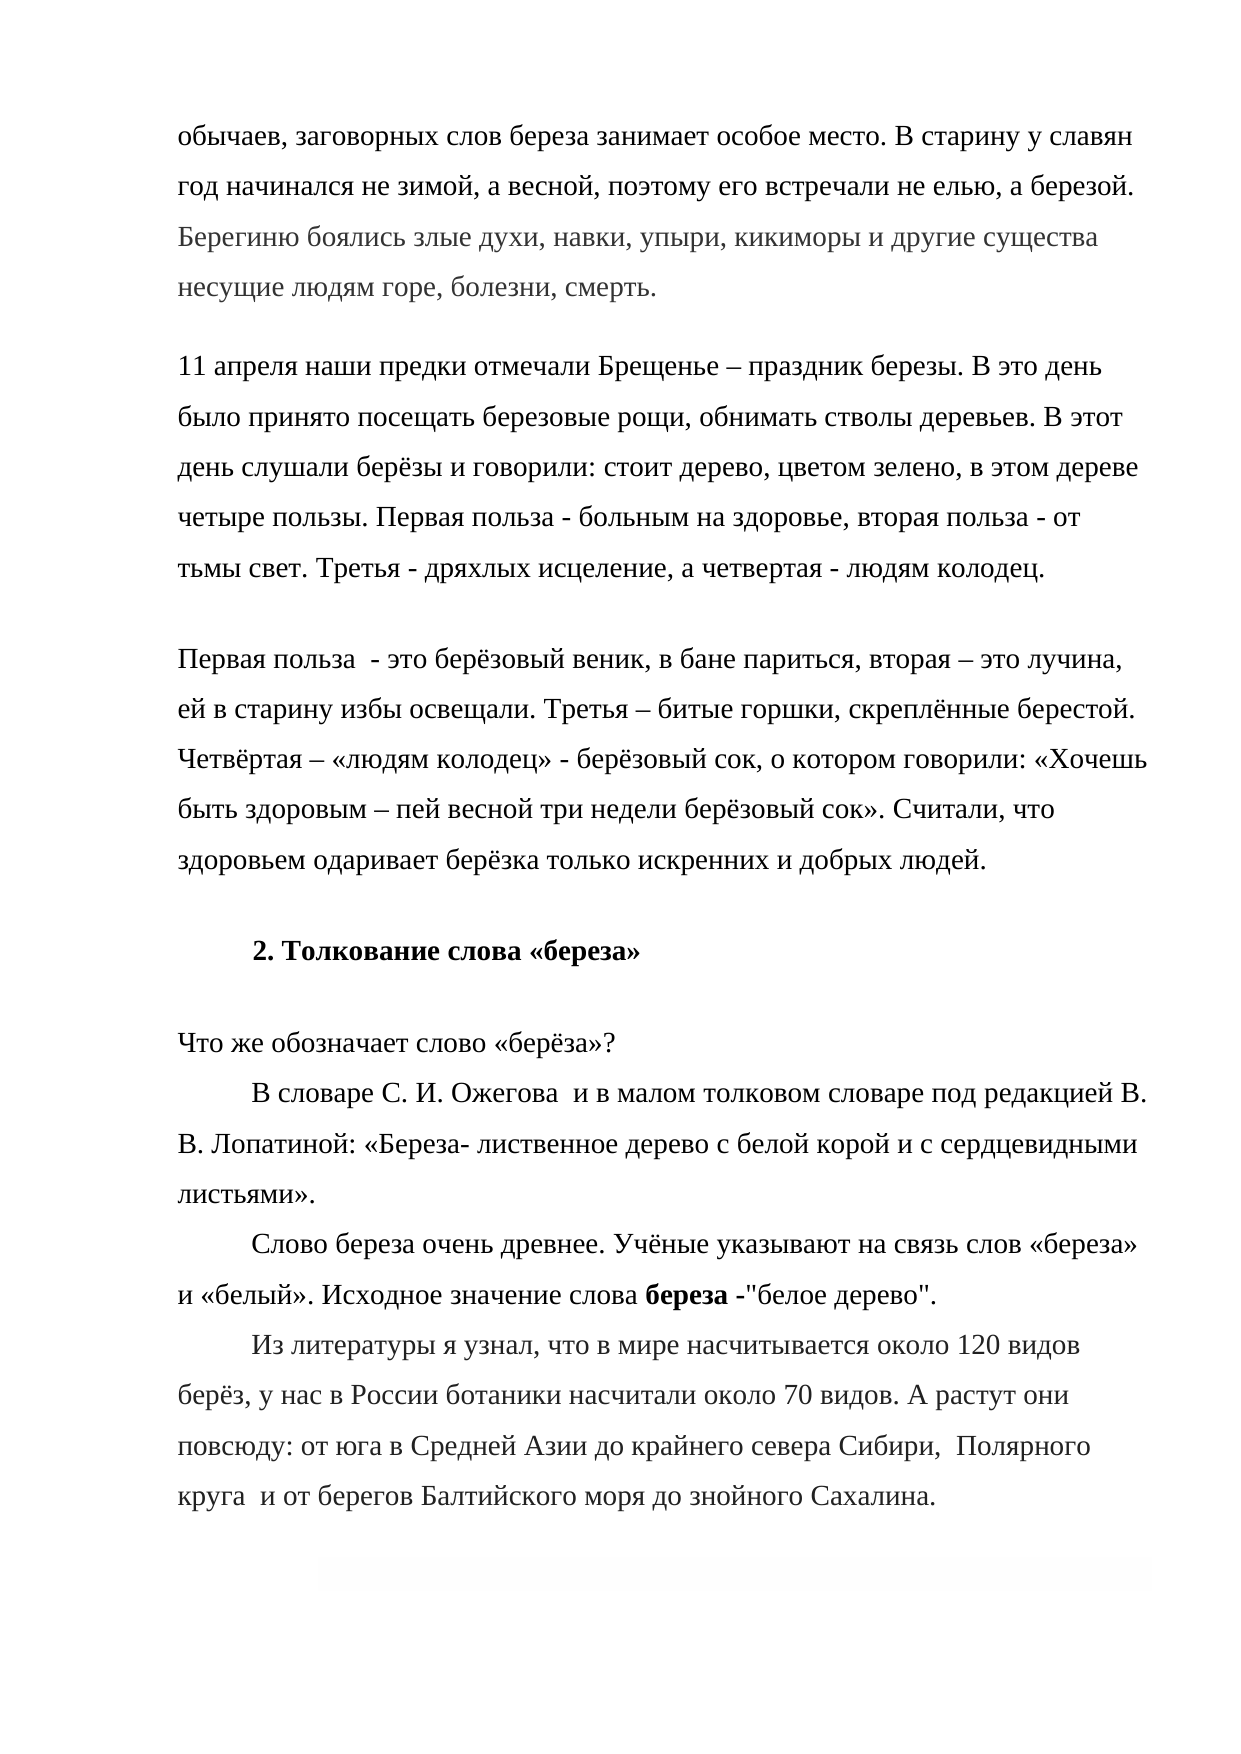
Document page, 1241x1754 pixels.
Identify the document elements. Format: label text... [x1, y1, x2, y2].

text Слово береза очень древнее. Учёные указывают на связь слов «береза» и «белый». Исходное значение слова береза -"белое дерево". [177, 1226, 1152, 1310]
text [177, 118, 1152, 303]
text Из литературы я узнал, что в мире насчитывается около 120 видов берёз, у нас в России ботаники насчитали около 70 видов. А растут они повсюду: от юга в Средней Азии до крайнего севера Сибири, Полярного круга и от берегов Балтийского моря до знойного Сахалина. [177, 1327, 1152, 1512]
text В словаре С. И. Ожегова и в малом толковом словаре под редакцией В. В. Лопатиной: «Береза- лиственное дерево с белой корой и с сердцевидными листьями». [177, 1076, 1152, 1210]
text Первая польза - это берёзовый веник, в бане париться, вторая – это лучина, ей в старину избы освещали. Третья – битые горшки, скреплённые берестой. Четвёртая – «людям колодец» - берёзовый сок, о котором говорили: «Хочешь быть здоровым – пей весной три недели берёзовый сок». Считали, что здоровьем одаривает берёзка только искренних и добрых людей. [177, 641, 1152, 876]
text 2. Толкование слова «береза» [252, 933, 1152, 966]
text Что же обозначает слово «берёза»? [177, 1025, 1152, 1059]
text 11 апреля наши предки отмечали Брещенье – праздник березы. В это день было принято посещать березовые рощи, обнимать стволы деревьев. В этот день слушали берёзы и говорили: стоит дерево, цветом зелено, в этом дереве четыре пользы. Первая польза - больным на здоровье, вторая польза - от тьмы свет. Третья - дряхлых исцеление, а четвертая - людям колодец. [177, 348, 1152, 583]
